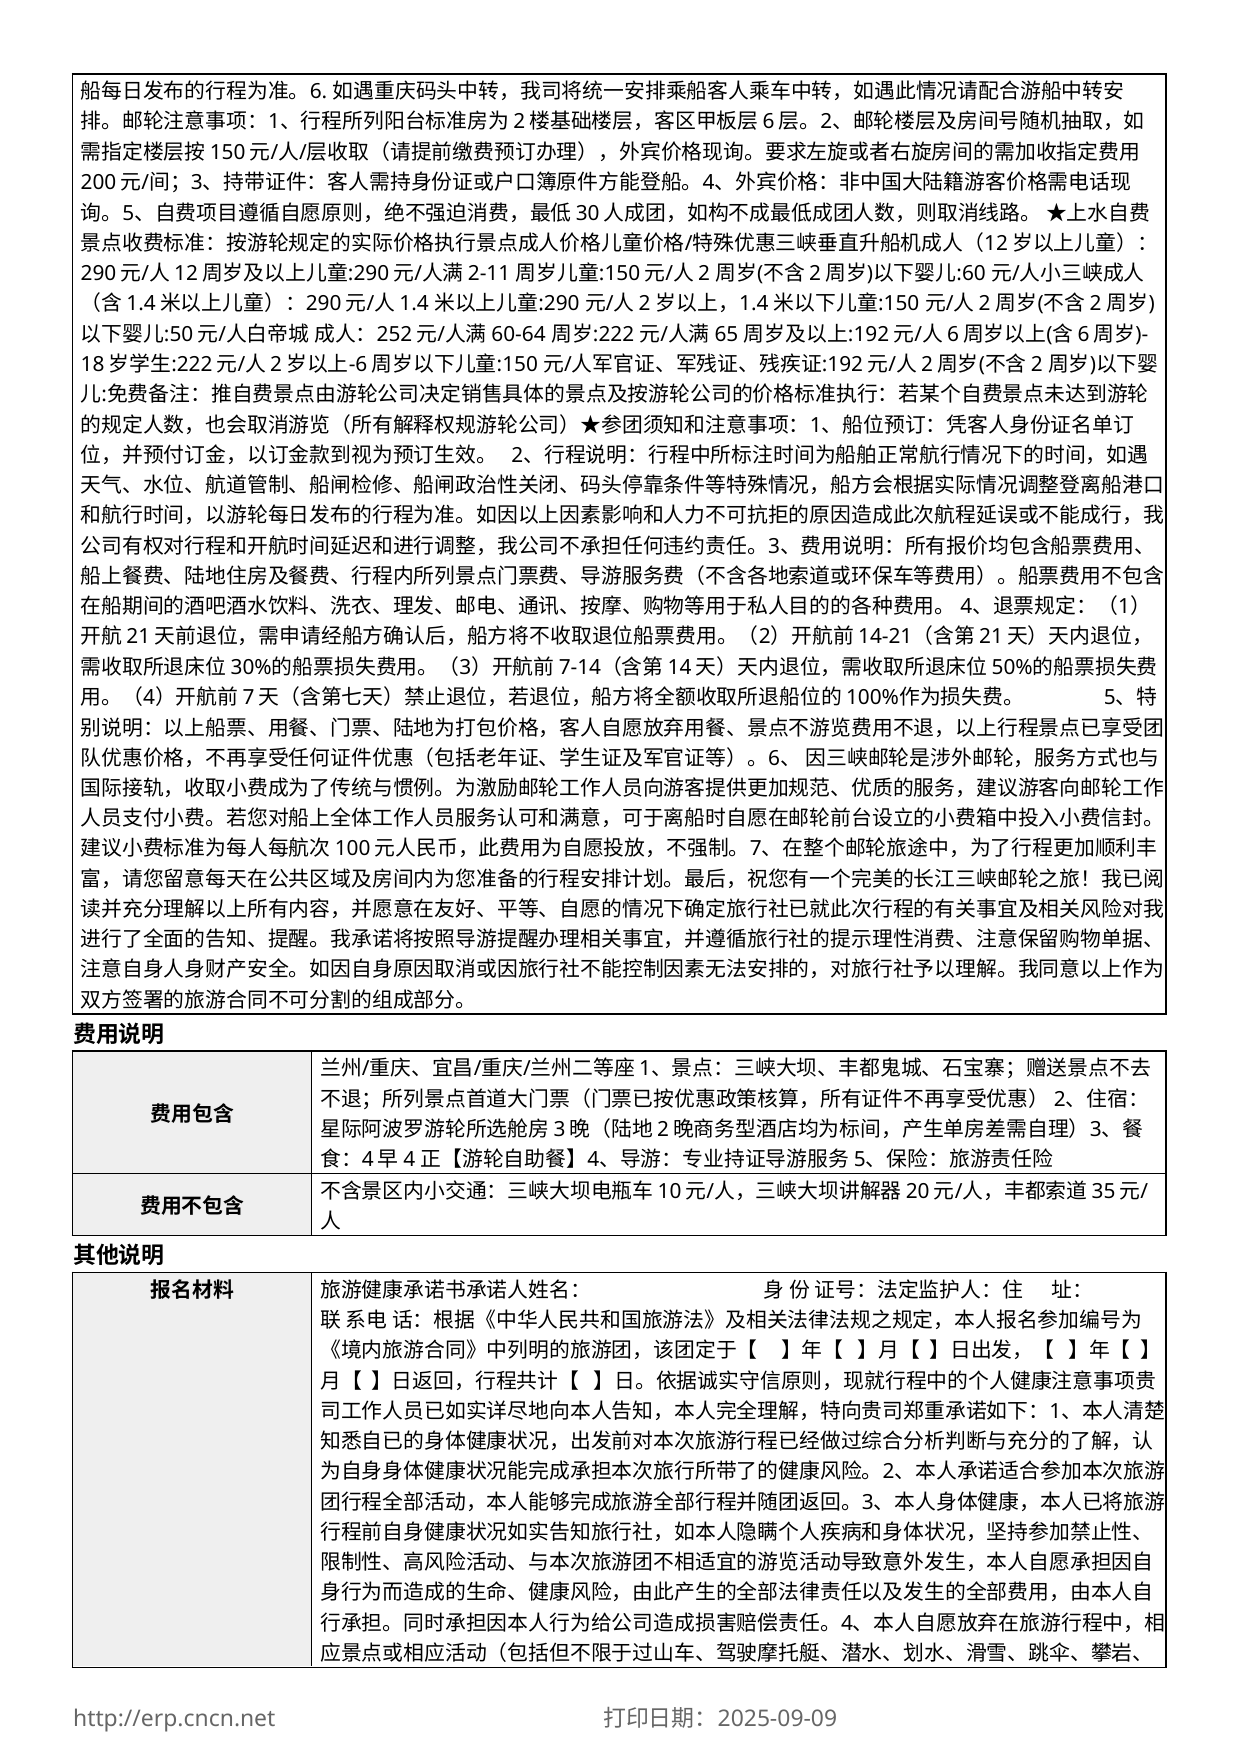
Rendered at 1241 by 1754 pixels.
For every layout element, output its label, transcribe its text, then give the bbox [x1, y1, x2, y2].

table_header 费用包含 [73, 1052, 311, 1173]
table_header 兰州/重庆、宜昌/重庆/兰州二等座 [312, 1052, 1165, 1173]
table_cell 费用不包含 [73, 1174, 311, 1235]
table_header 旅游健康承诺书 [312, 1273, 1165, 1666]
table_header 报名材料 [73, 1273, 311, 1666]
text 费用说明 [73, 1016, 1167, 1049]
text 其他说明 [73, 1237, 1167, 1271]
table_cell 不含景区内小交通：三峡大坝电瓶车10元/人，三峡大坝讲解器20元/人，丰都索道35元/人 [312, 1174, 1165, 1235]
table_cell 重庆至宜昌上水三动7日游行程 [73, 75, 1165, 1013]
